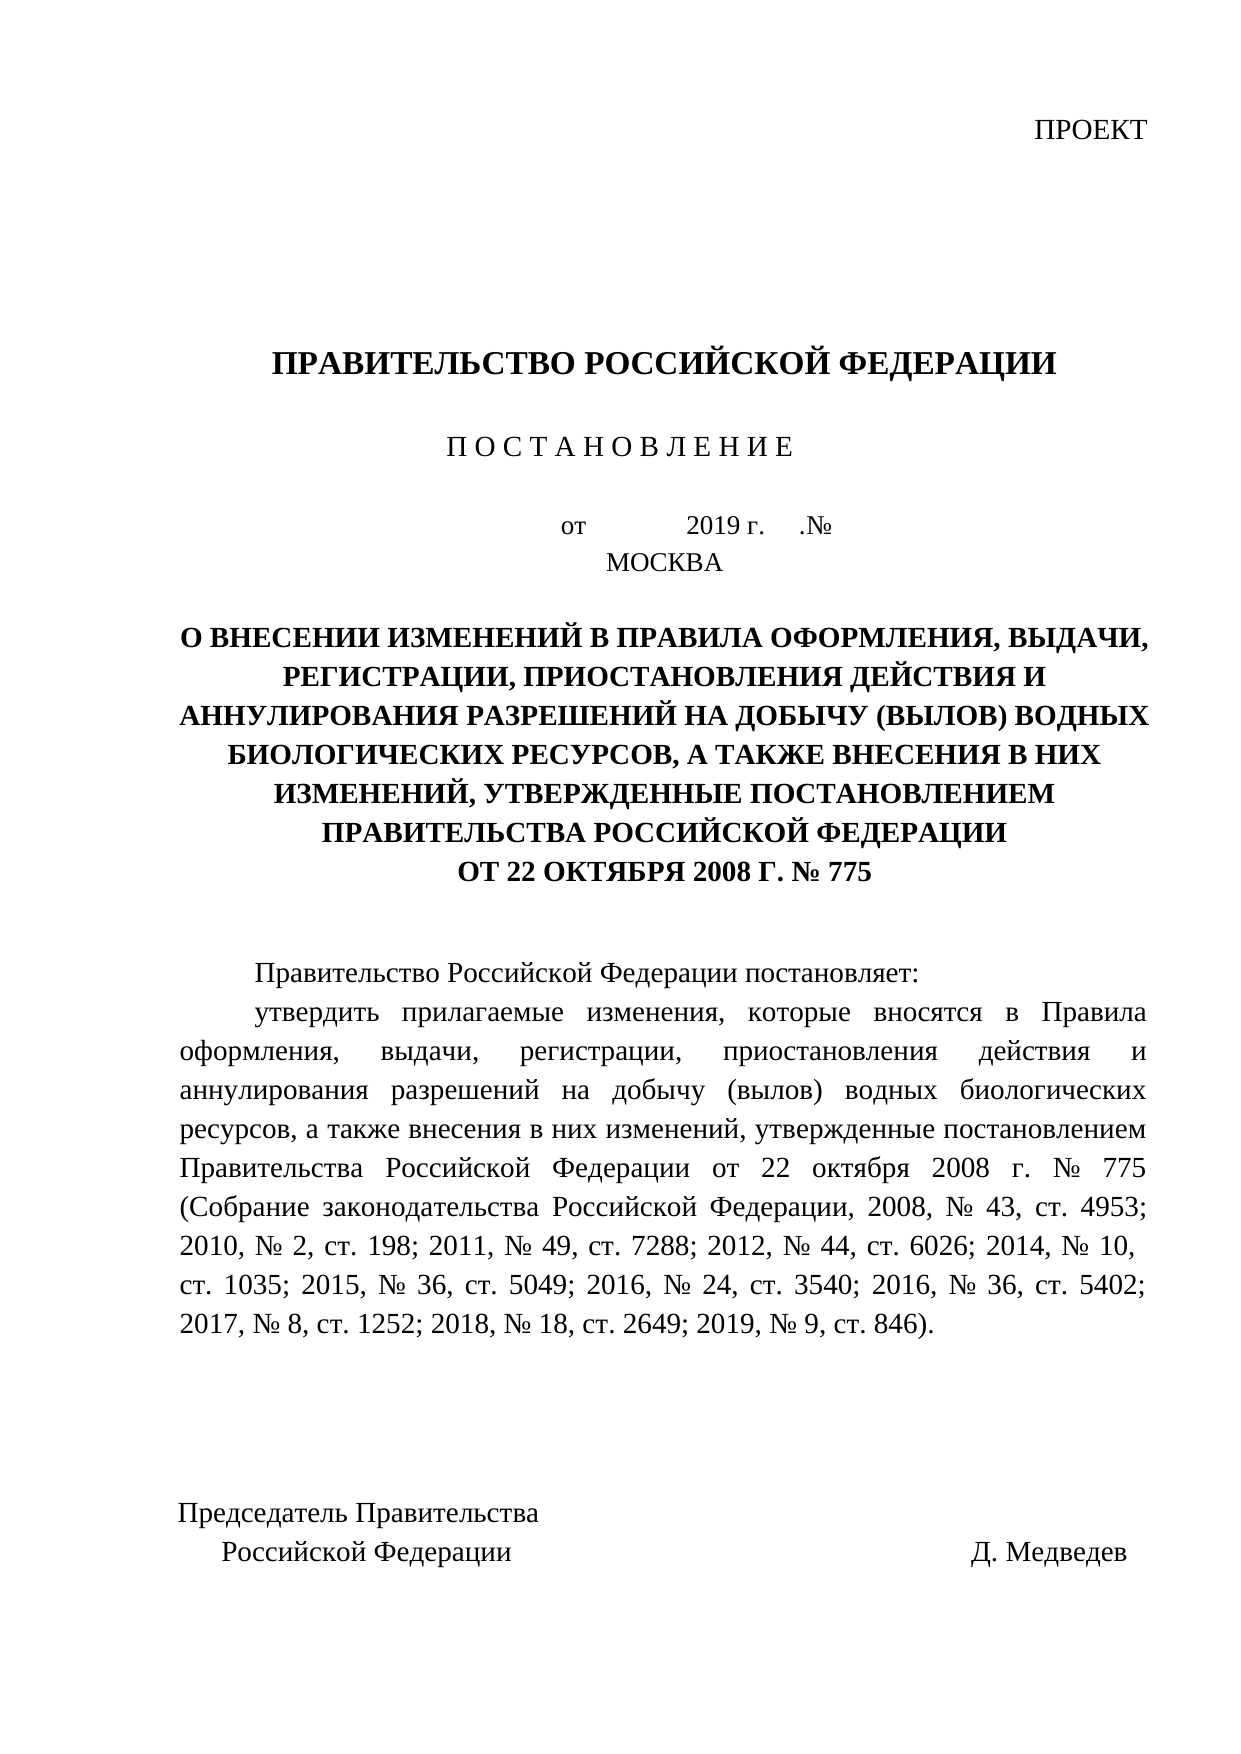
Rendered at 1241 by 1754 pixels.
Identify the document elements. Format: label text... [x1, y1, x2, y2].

text утвердить прилагаемые изменения, которые вносятся в Правила оформления, выдачи, регистрации, приостановления действия и аннулирования разрешений на добычу (вылов) водных биологических ресурсов, а также внесения в них изменений, утвержденные постановлением Правительства Российской Федерации от 22 октября 2008 г. № 775 (Собрание законодательства Российской Федерации, 2008, № 43, ст. 4953; 2010, № 2, ст. 198; 2011, № 49, ст. 7288; 2012, № 44, ст. 6026; 2014, № 10, ст. 1035; 2015, № 36, ст. 5049; 2016, № 24, ст. 3540; 2016, № 36, ст. 5402; 2017, № 8, ст. 1252; 2018, № 18, ст. 2649; 2019, № 9, ст. 846). [179, 990, 1147, 1341]
text от 2019 г. . № [446, 472, 820, 550]
text О ВНЕСЕНИИ ИЗМЕНЕНИЙ В ПРАВИЛА ОФОРМЛЕНИЯ, ВЫДАЧИ, РЕГИСТРАЦИИ, ПРИОСТАНОВЛЕНИЯ ДЕЙСТВИЯ И АННУЛИРОВАНИЯ РАЗРЕШЕНИЙ НА ДОБЫЧУ (ВЫЛОВ) ВОДНЫХ БИОЛОГИЧЕСКИХ РЕСУРСОВ, А ТАКЖЕ ВНЕСЕНИЯ В НИХ ИЗМЕНЕНИЙ, УТВЕРЖДЕННЫЕ ПОСТАНОВЛЕНИЕМ ПРАВИТЕЛЬСТВА РОССИЙСКОЙ ФЕДЕРАЦИИ [177, 616, 1152, 850]
text Российской Федерации Д. Медведев [177, 1530, 1147, 1569]
text П О С Т А Н О В Л Е Н И Е [446, 395, 820, 472]
text ПРОЕКТ [177, 118, 1147, 145]
text Правительство Российской Федерации постановляет: [179, 951, 1152, 990]
text ОТ 22 ОКТЯБРЯ 2008 Г. № 775 [177, 850, 1152, 889]
text Председатель Правительства [177, 1491, 1147, 1530]
text МОСКВА [177, 550, 1152, 577]
subtitle ПРАВИТЕЛЬСТВО РОССИЙСКОЙ ФЕДЕРАЦИИ [177, 350, 1152, 381]
